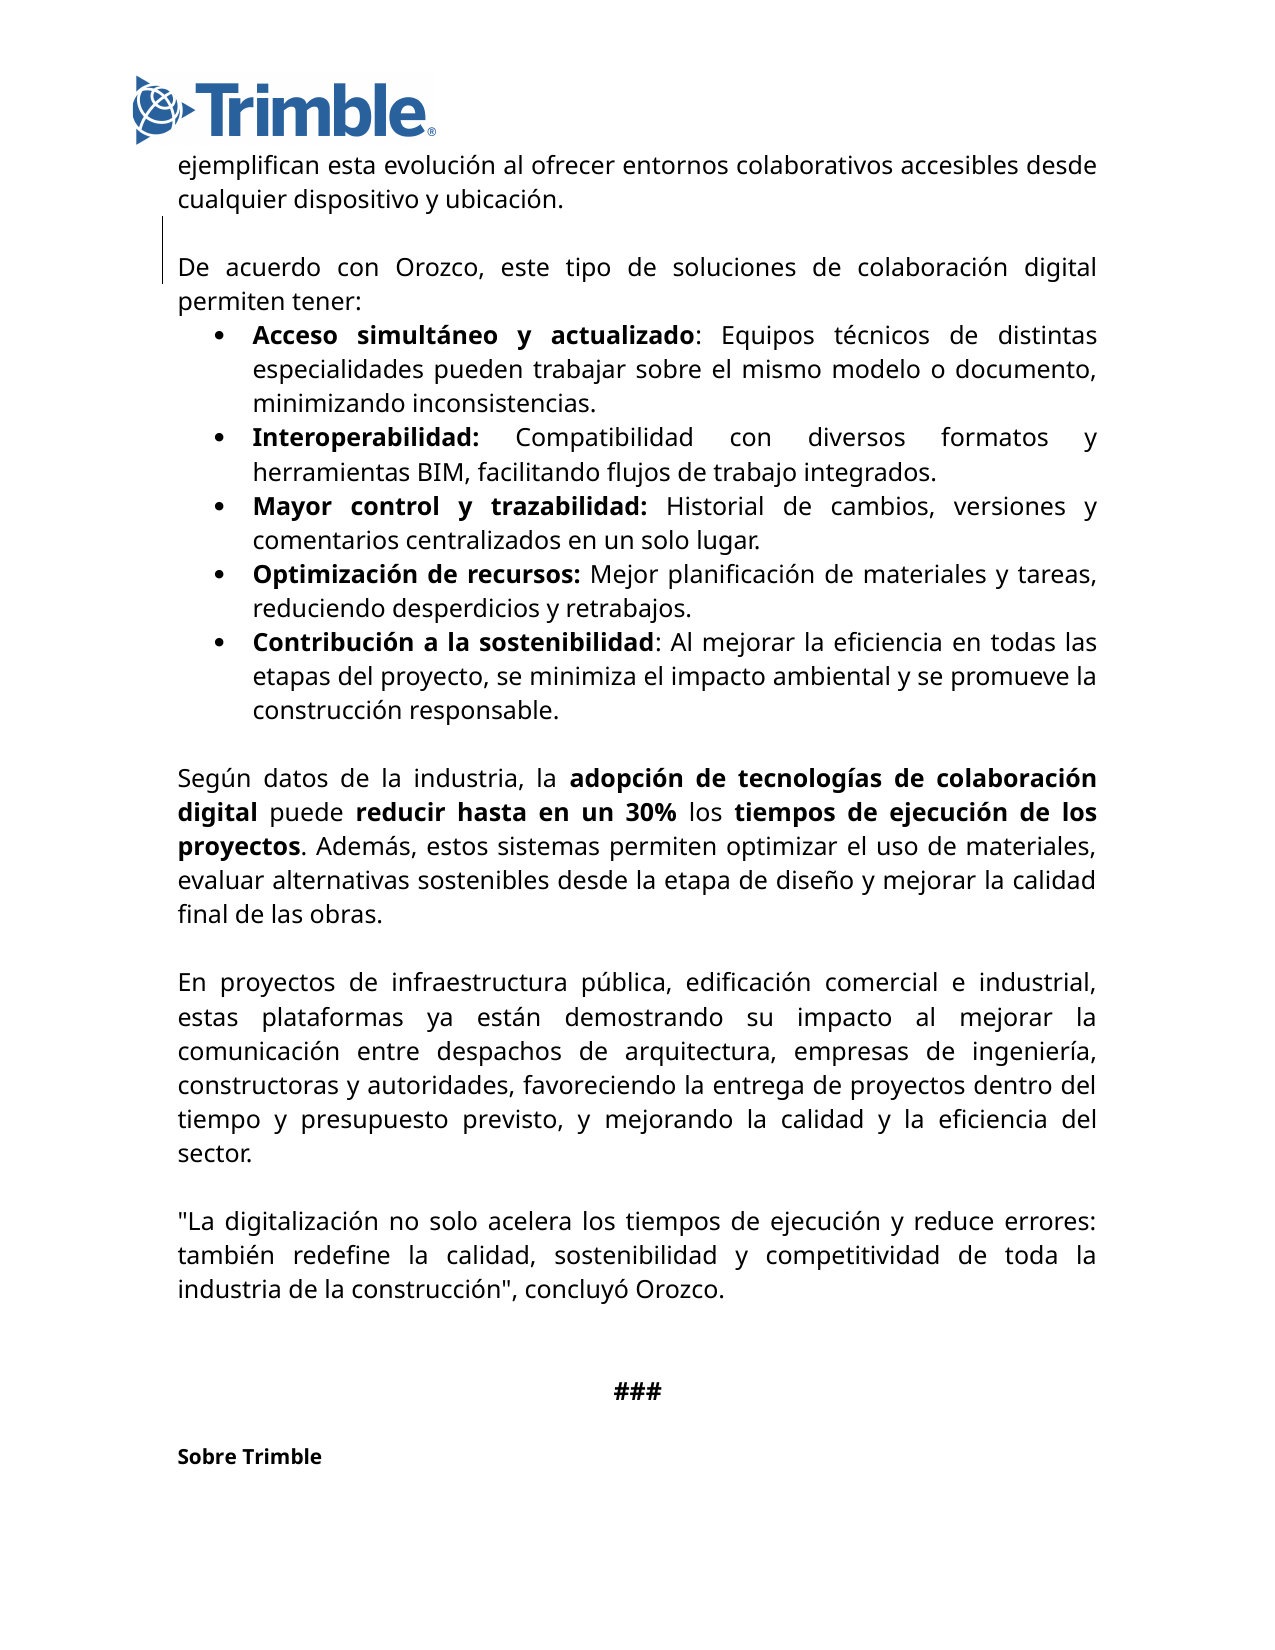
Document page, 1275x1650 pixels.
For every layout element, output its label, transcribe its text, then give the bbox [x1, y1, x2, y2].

picture [132, 73, 436, 147]
text Sobre Trimble [177, 1442, 1098, 1470]
text En proyectos de infraestructura pública, edificación comercial e industrial, estas plataformas ya están demostrando su impacto al mejorar la comunicación entre despachos de arquitectura, empresas de ingeniería, constructoras y autoridades, favoreciendo la entrega de proyectos dentro del tiempo y presupuesto previsto, y mejorando la calidad y la eficiencia del sector. [177, 965, 1098, 1169]
text Según datos de la industria, la adopción de tecnologías de colaboración digital puede reducir hasta en un 30% los tiempos de ejecución de los proyectos. Además, estos sistemas permiten optimizar el uso de materiales, evaluar alternativas sostenibles desde la etapa de diseño y mejorar la calidad final de las obras. [177, 761, 1098, 931]
text ### [177, 1374, 1098, 1408]
list Acceso simultáneo y actualizado: Equipos técnicos de distintas especialidades pueden trabajar sobre el mismo modelo o documento, minimizando inconsistencias. [215, 318, 1098, 420]
list Mayor control y trazabilidad: Historial de cambios, versiones y comentarios centralizados en un solo lugar. [215, 488, 1098, 556]
text De acuerdo con Orozco, este tipo de soluciones de colaboración digital permiten tener: [177, 250, 1098, 318]
list Interoperabilidad: Compatibilidad con diversos formatos y herramientas BIM, facilitando flujos de trabajo integrados. [215, 420, 1098, 488]
list Contribución a la sostenibilidad: Al mejorar la eficiencia en todas las etapas del proyecto, se minimiza el impacto ambiental y se promueve la construcción responsable. [215, 624, 1098, 727]
text "La digitalización no solo acelera los tiempos de ejecución y reduce errores: también redefine la calidad, sostenibilidad y competitividad de toda la industria de la construcción", concluyó Orozco. [177, 1169, 1098, 1306]
list Optimización de recursos: Mejor planificación de materiales y tareas, reduciendo desperdicios y retrabajos. [215, 556, 1098, 624]
